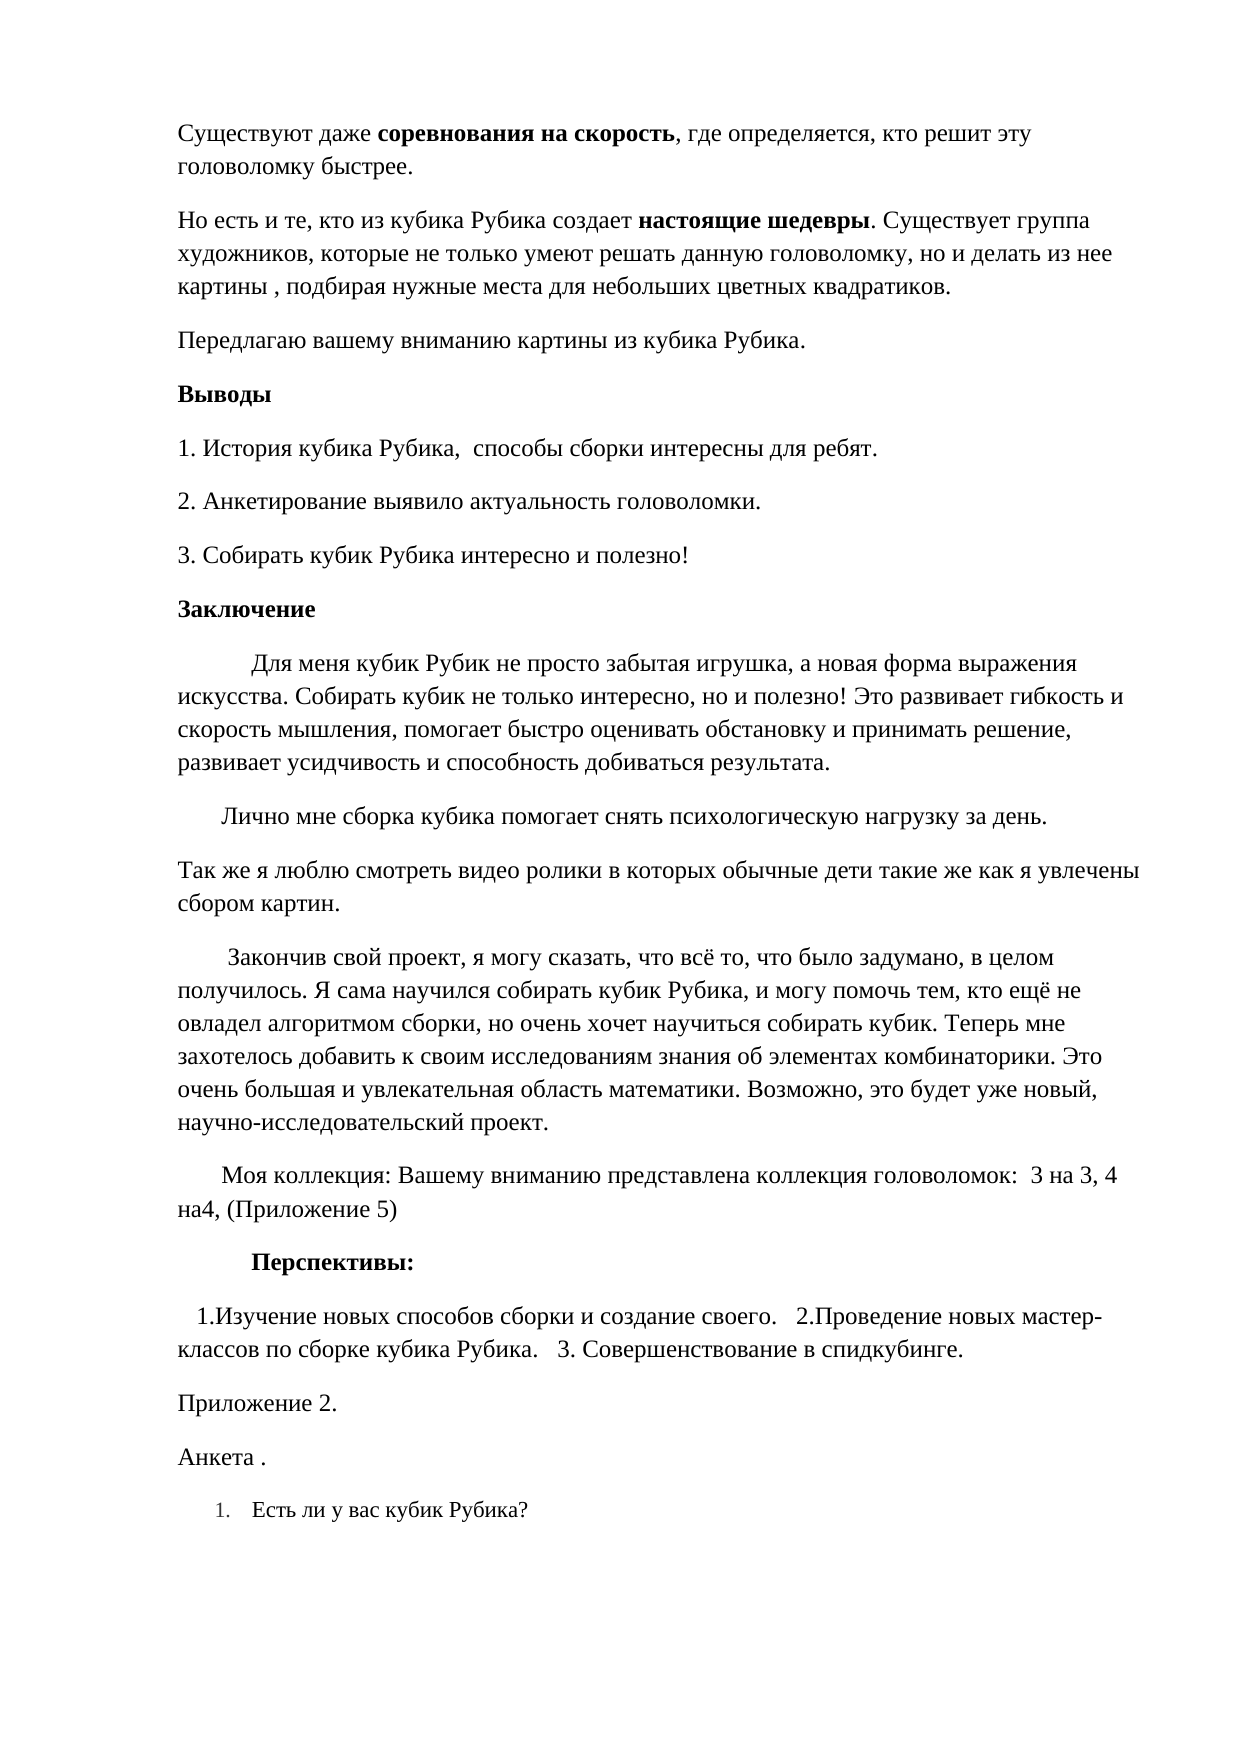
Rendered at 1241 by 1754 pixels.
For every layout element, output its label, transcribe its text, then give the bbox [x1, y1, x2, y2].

text Закончив свой проект, я могу сказать, что всё то, что было задумано, в целом получилось. Я сама научился собирать кубик Рубика, и могу помочь тем, кто ещё не овладел алгоритмом сборки, но очень хочет научиться собирать кубик. Теперь мне захотелось добавить к своим исследованиям знания об элементах комбинаторики. Это очень большая и увлекательная область математики. Возможно, это будет уже новый, научно-исследовательский проект. [177, 942, 1152, 1136]
text Выводы [177, 379, 1152, 407]
list Есть ли у вас кубик Рубика? [214, 1496, 1152, 1522]
text 1. История кубика Рубика, способы сборки интересны для ребят. [177, 433, 1152, 461]
text Перспективы: [177, 1247, 1152, 1276]
text Анкета . [177, 1442, 1152, 1471]
text Но есть и те, кто из кубика Рубика создает настоящие шедевры. Существует группа художников, которые не только умеют решать данную головоломку, но и делать из нее картины , подбирая нужные места для небольших цветных квадратиков. [177, 205, 1152, 300]
text Передлагаю вашему вниманию картины из кубика Рубика. [177, 325, 1152, 354]
text Заключение [177, 594, 1152, 623]
text Для меня кубик Рубик не просто забытая игрушка, а новая форма выражения искусства. Собирать кубик не только интересно, но и полезно! Это развивает гибкость и скорость мышления, помогает быстро оценивать обстановку и принимать решение, развивает усидчивость и способность добиваться результата. [177, 648, 1152, 776]
text Лично мне сборка кубика помогает снять психологическую нагрузку за день. [177, 801, 1152, 830]
text Существуют даже соревнования на скорость, где определяется, кто решит эту головоломку быстрее. [177, 118, 1152, 180]
text 2. Анкетирование выявило актуальность головоломки. [177, 486, 1152, 515]
text Приложение 2. [177, 1388, 1152, 1417]
text Так же я люблю смотреть видео ролики в которых обычные дети такие же как я увлечены сбором картин. [177, 855, 1152, 917]
text 1.Изучение новых способов сборки и создание своего. 2.Проведение новых мастер-классов по сборке кубика Рубика. 3. Совершенствование в спидкубинге. [177, 1301, 1152, 1363]
text Моя коллекция: Вашему вниманию представлена коллекция головоломок: 3 на 3, 4 на4, (Приложение 5) [177, 1161, 1152, 1222]
text 3. Собирать кубик Рубика интересно и полезно! [177, 540, 1152, 569]
